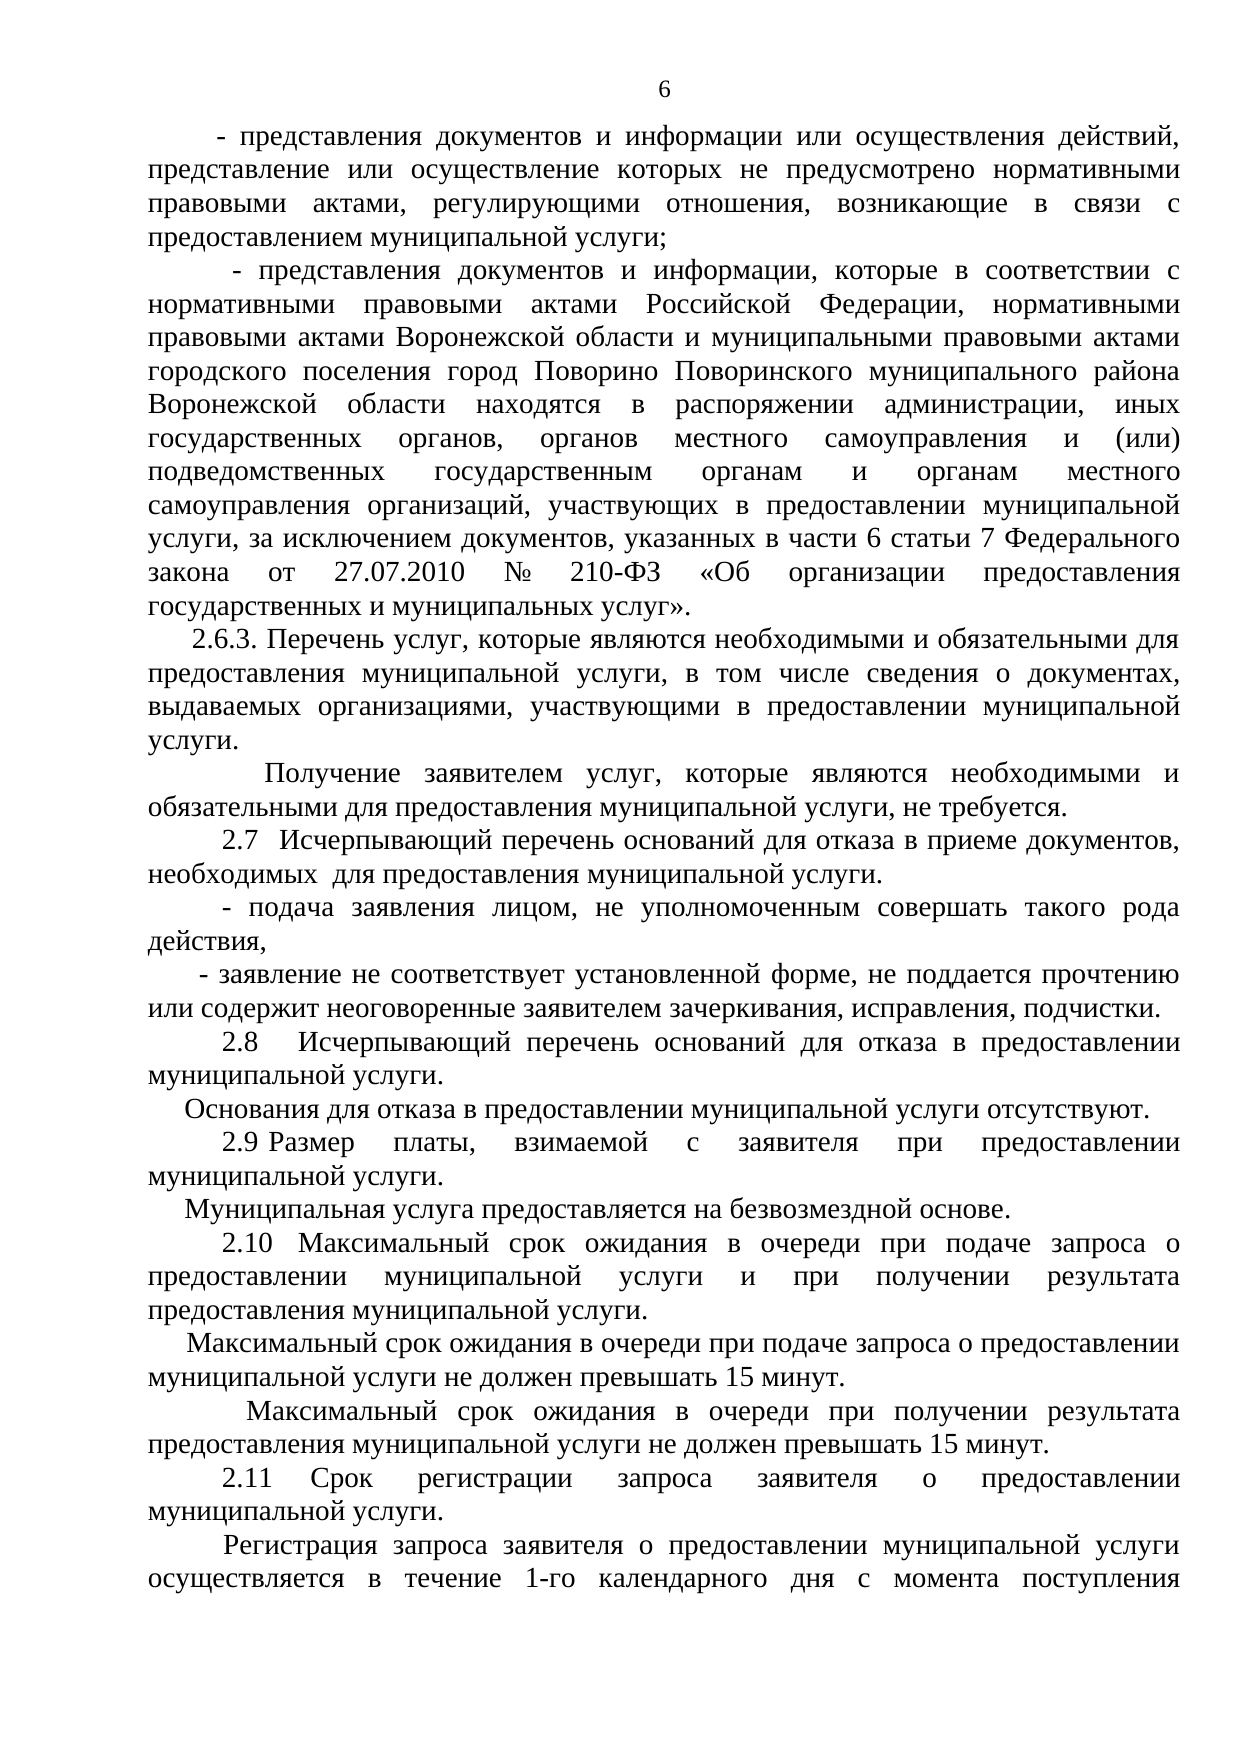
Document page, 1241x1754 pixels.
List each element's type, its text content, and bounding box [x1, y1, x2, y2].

list Размер платы, взимаемой с заявителя при предоставлении муниципальной услуги. [148, 1124, 1181, 1191]
text - представления документов и информации или осуществления действий, представление или осуществление которых не предусмотрено нормативными правовыми актами, регулирующими отношения, возникающие в связи с предоставлением муниципальной услуги; [148, 118, 1181, 252]
text Получение заявителем услуг, которые являются необходимыми и обязательными для предоставления муниципальной услуги, не требуется. [148, 755, 1181, 822]
text - представления документов и информации, которые в соответствии с нормативными правовыми актами Российской Федерации, нормативными правовыми актами Воронежской области и муниципальными правовыми актами городского поселения город Поворино Поворинского муниципального района Воронежской области находятся в распоряжении администрации, иных государственных органов, органов местного самоуправления и (или) подведомственных государственным органам и органам местного самоуправления организаций, участвующих в предоставлении муниципальной услуги, за исключением документов, указанных в части 6 статьи 7 Федерального закона от 27.07.2010 № 210-ФЗ «Об организации предоставления государственных и муниципальных услуг». [148, 252, 1181, 621]
list Исчерпывающий перечень оснований для отказа в предоставлении муниципальной услуги. [148, 1024, 1181, 1091]
text Муниципальная услуга предоставляется на безвозмездной основе. [148, 1191, 1181, 1225]
list Срок регистрации запроса заявителя о предоставлении муниципальной услуги. [148, 1460, 1181, 1527]
text Максимальный срок ожидания в очереди при получении результата предоставления муниципальной услуги не должен превышать 15 минут. [148, 1393, 1181, 1460]
text Максимальный срок ожидания в очереди при подаче запроса о предоставлении муниципальной услуги не должен превышать 15 минут. [148, 1326, 1181, 1393]
text Основания для отказа в предоставлении муниципальной услуги отсутствуют. [148, 1091, 1181, 1124]
list Исчерпывающий перечень оснований для отказа в приеме документов, необходимых для предоставления муниципальной услуги. [148, 822, 1181, 889]
list Максимальный срок ожидания в очереди при подаче запроса о предоставлении муниципальной услуги и при получении результата предоставления муниципальной услуги. [148, 1225, 1181, 1326]
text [148, 1527, 1181, 1594]
text 2.6.3. Перечень услуг, которые являются необходимыми и обязательными для предоставления муниципальной услуги, в том числе сведения о документах, выдаваемых организациями, участвующими в предоставлении муниципальной услуги. [148, 621, 1181, 755]
text - заявление не соответствует установленной форме, не поддается прочтению или содержит неоговоренные заявителем зачеркивания, исправления, подчистки. [148, 957, 1181, 1024]
text - подача заявления лицом, не уполномоченным совершать такого рода действия, [148, 889, 1181, 957]
